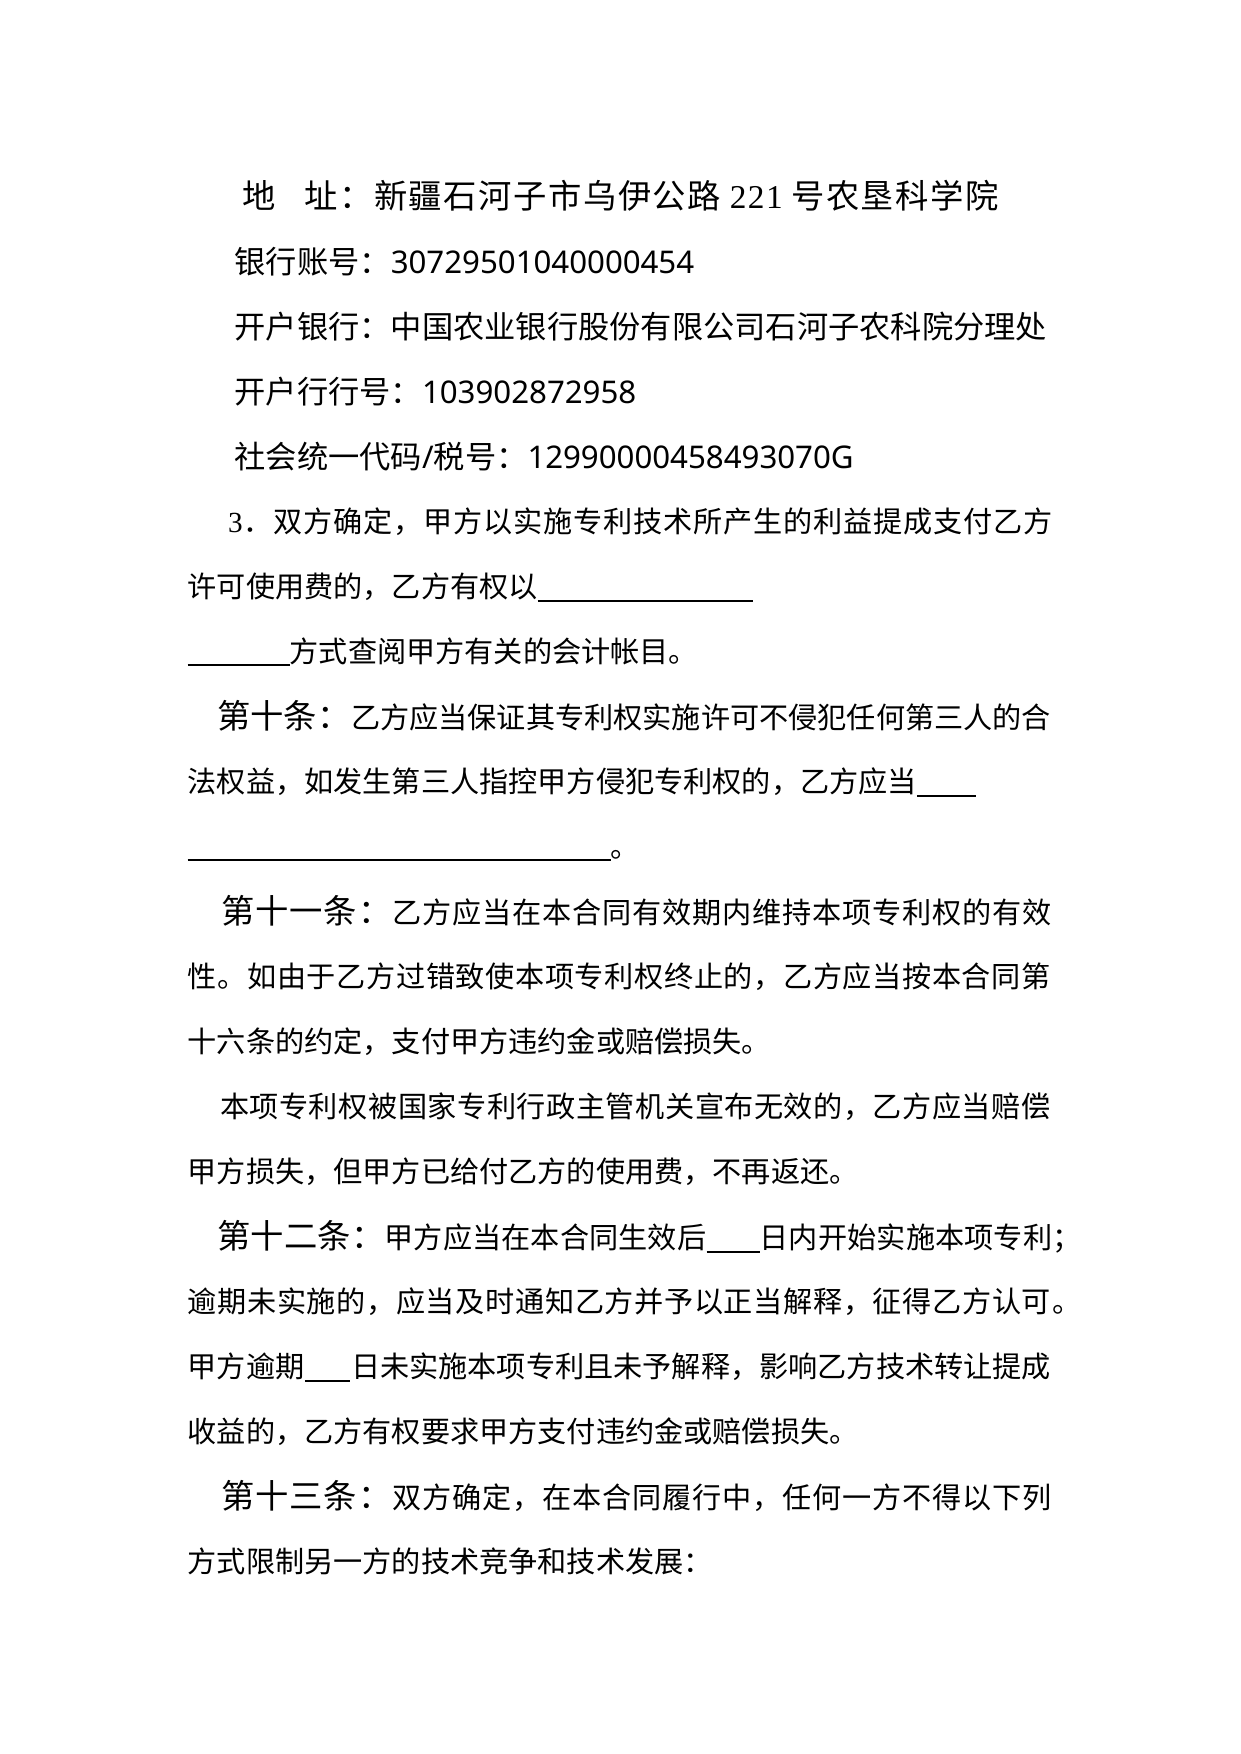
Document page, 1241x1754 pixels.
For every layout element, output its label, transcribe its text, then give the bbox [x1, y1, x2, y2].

text 3．双方确定，甲方以实施专利技术所产生的利益提成支付乙方许可使用费的，乙方有权以 [187, 487, 1053, 617]
text 第十三条：双方确定，在本合同履行中，任何一方不得以下列方式限制另一方的技术竞争和技术发展： [187, 1462, 1053, 1592]
text 第十二条：甲方应当在本合同生效后 日内开始实施本项专利；逾期未实施的，应当及时通知乙方并予以正当解释，征得乙方认可。甲方逾期 日未实施本项专利且未予解释，影响乙方技术转让提成收益的，乙方有权要求甲方支付违约金或赔偿损失。 [187, 1202, 1053, 1462]
text 。 [187, 812, 1053, 877]
text 社会统一代码/税号：12990000458493070G [187, 422, 1053, 487]
text 本项专利权被国家专利行政主管机关宣布无效的，乙方应当赔偿甲方损失，但甲方已给付乙方的使用费，不再返还。 [187, 1072, 1053, 1202]
text 开户银行：中国农业银行股份有限公司石河子农科院分理处 [187, 292, 1053, 357]
text 第十条：乙方应当保证其专利权实施许可不侵犯任何第三人的合法权益，如发生第三人指控甲方侵犯专利权的，乙方应当 [187, 682, 1053, 812]
text 地 址：新疆石河子市乌伊公路221号农垦科学院 [187, 162, 1053, 227]
text 第十一条：乙方应当在本合同有效期内维持本项专利权的有效性。如由于乙方过错致使本项专利权终止的，乙方应当按本合同第十六条的约定，支付甲方违约金或赔偿损失。 [187, 877, 1053, 1072]
text 开户行行号：103902872958 [187, 357, 1053, 422]
text 银行账号：30729501040000454 [187, 227, 1053, 292]
text 方式查阅甲方有关的会计帐目。 [187, 617, 1053, 682]
